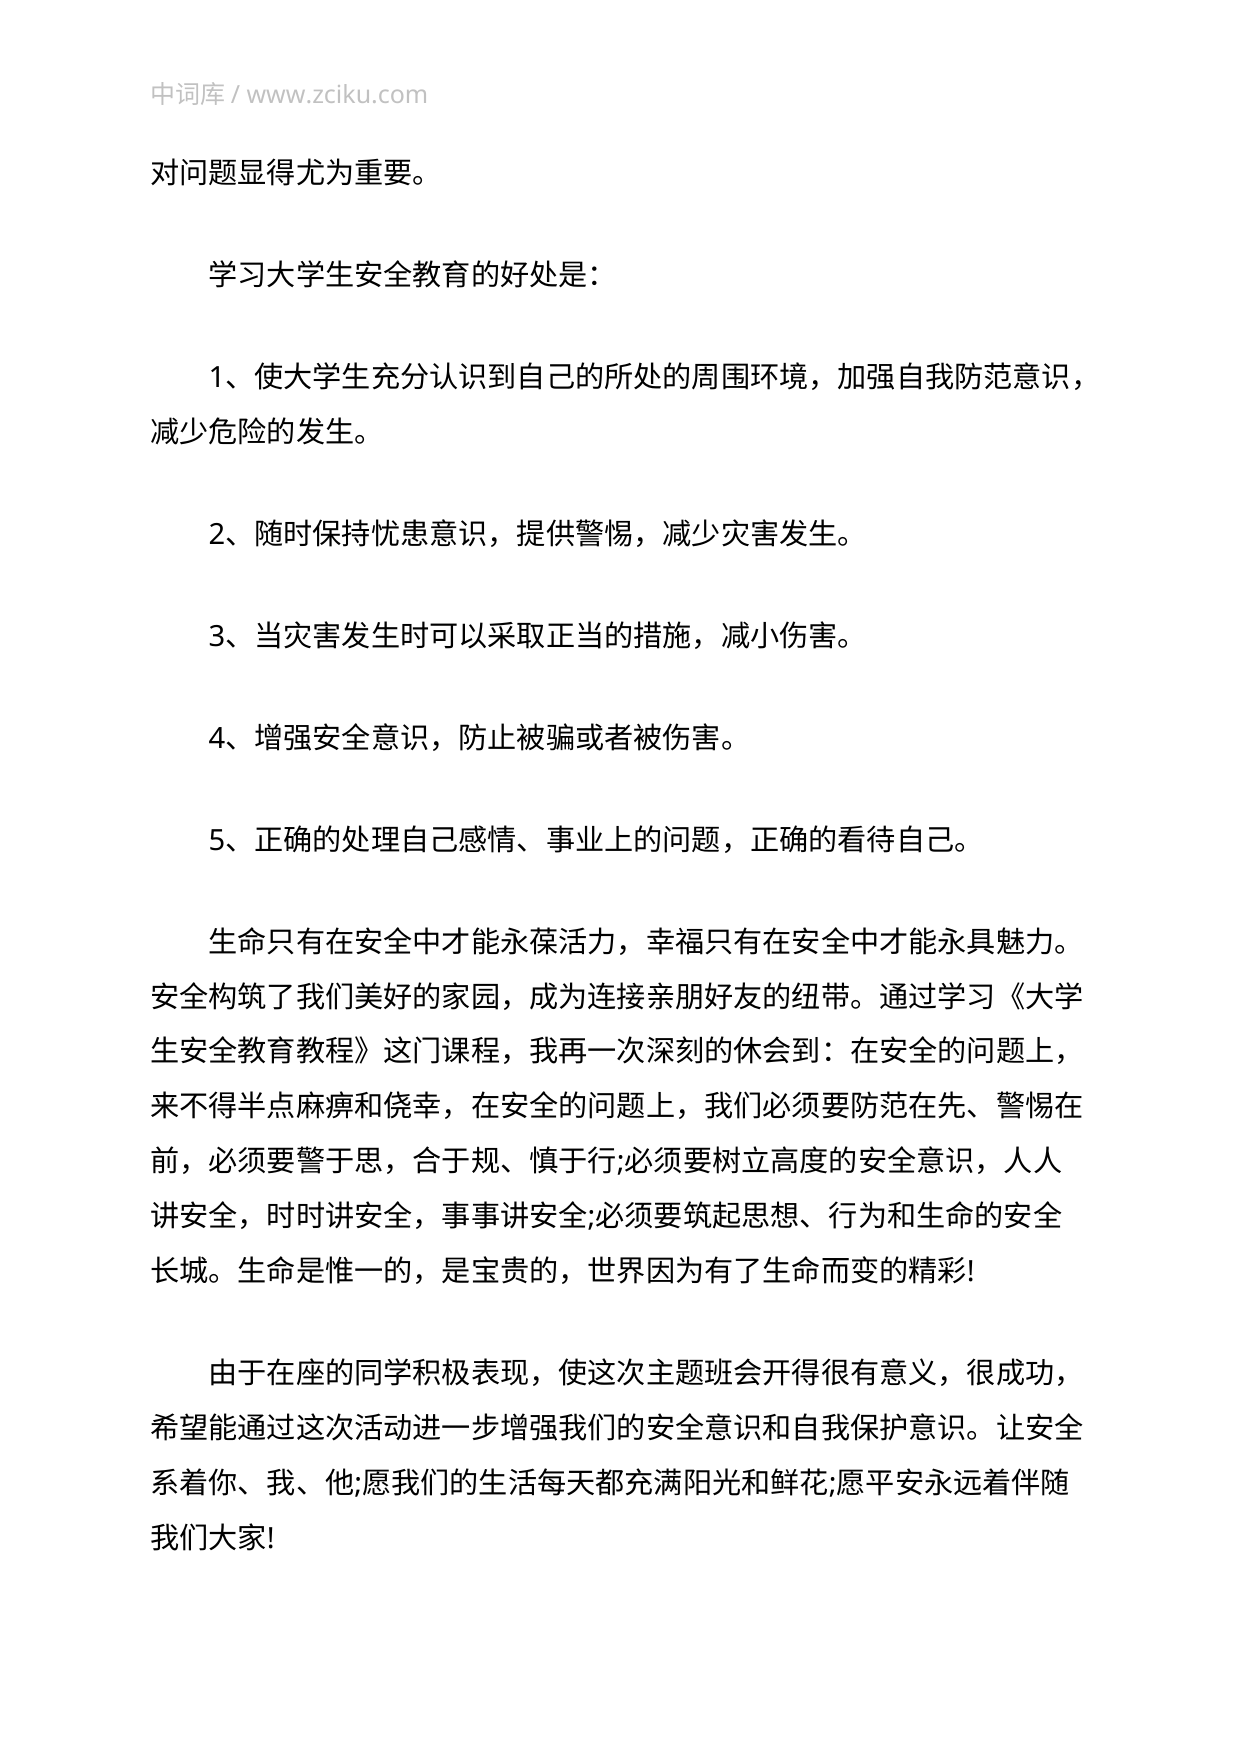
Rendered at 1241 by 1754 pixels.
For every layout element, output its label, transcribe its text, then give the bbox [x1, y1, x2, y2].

text 生命只有在安全中才能永葆活力，幸福只有在安全中才能永具魅力。安全构筑了我们美好的家园，成为连接亲朋好友的纽带。通过学习《大学生安全教育教程》这门课程，我再一次深刻的休会到：在安全的问题上，来不得半点麻痹和侥幸，在安全的问题上，我们必须要防范在先、警惕在前，必须要警于思，合于规、慎于行;必须要树立高度的安全意识，人人讲安全，时时讲安全，事事讲安全;必须要筑起思想、行为和生命的安全长城。生命是惟一的，是宝贵的，世界因为有了生命而变的精彩! [150, 918, 1090, 1290]
text 2、随时保持忧患意识，提供警惕，减少灾害发生。 [150, 510, 1090, 553]
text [150, 150, 1090, 192]
text 4、增强安全意识，防止被骗或者被伤害。 [150, 714, 1090, 757]
text 5、正确的处理自己感情、事业上的问题，正确的看待自己。 [150, 816, 1090, 859]
text 学习大学生安全教育的好处是： [150, 252, 1090, 294]
text 由于在座的同学积极表现，使这次主题班会开得很有意义，很成功，希望能通过这次活动进一步增强我们的安全意识和自我保护意识。让安全系着你、我、他;愿我们的生活每天都充满阳光和鲜花;愿平安永远着伴随我们大家! [150, 1350, 1090, 1557]
text 1、使大学生充分认识到自己的所处的周围环境，加强自我防范意识，减少危险的发生。 [150, 353, 1090, 451]
text 3、当灾害发生时可以采取正当的措施，减小伤害。 [150, 612, 1090, 655]
